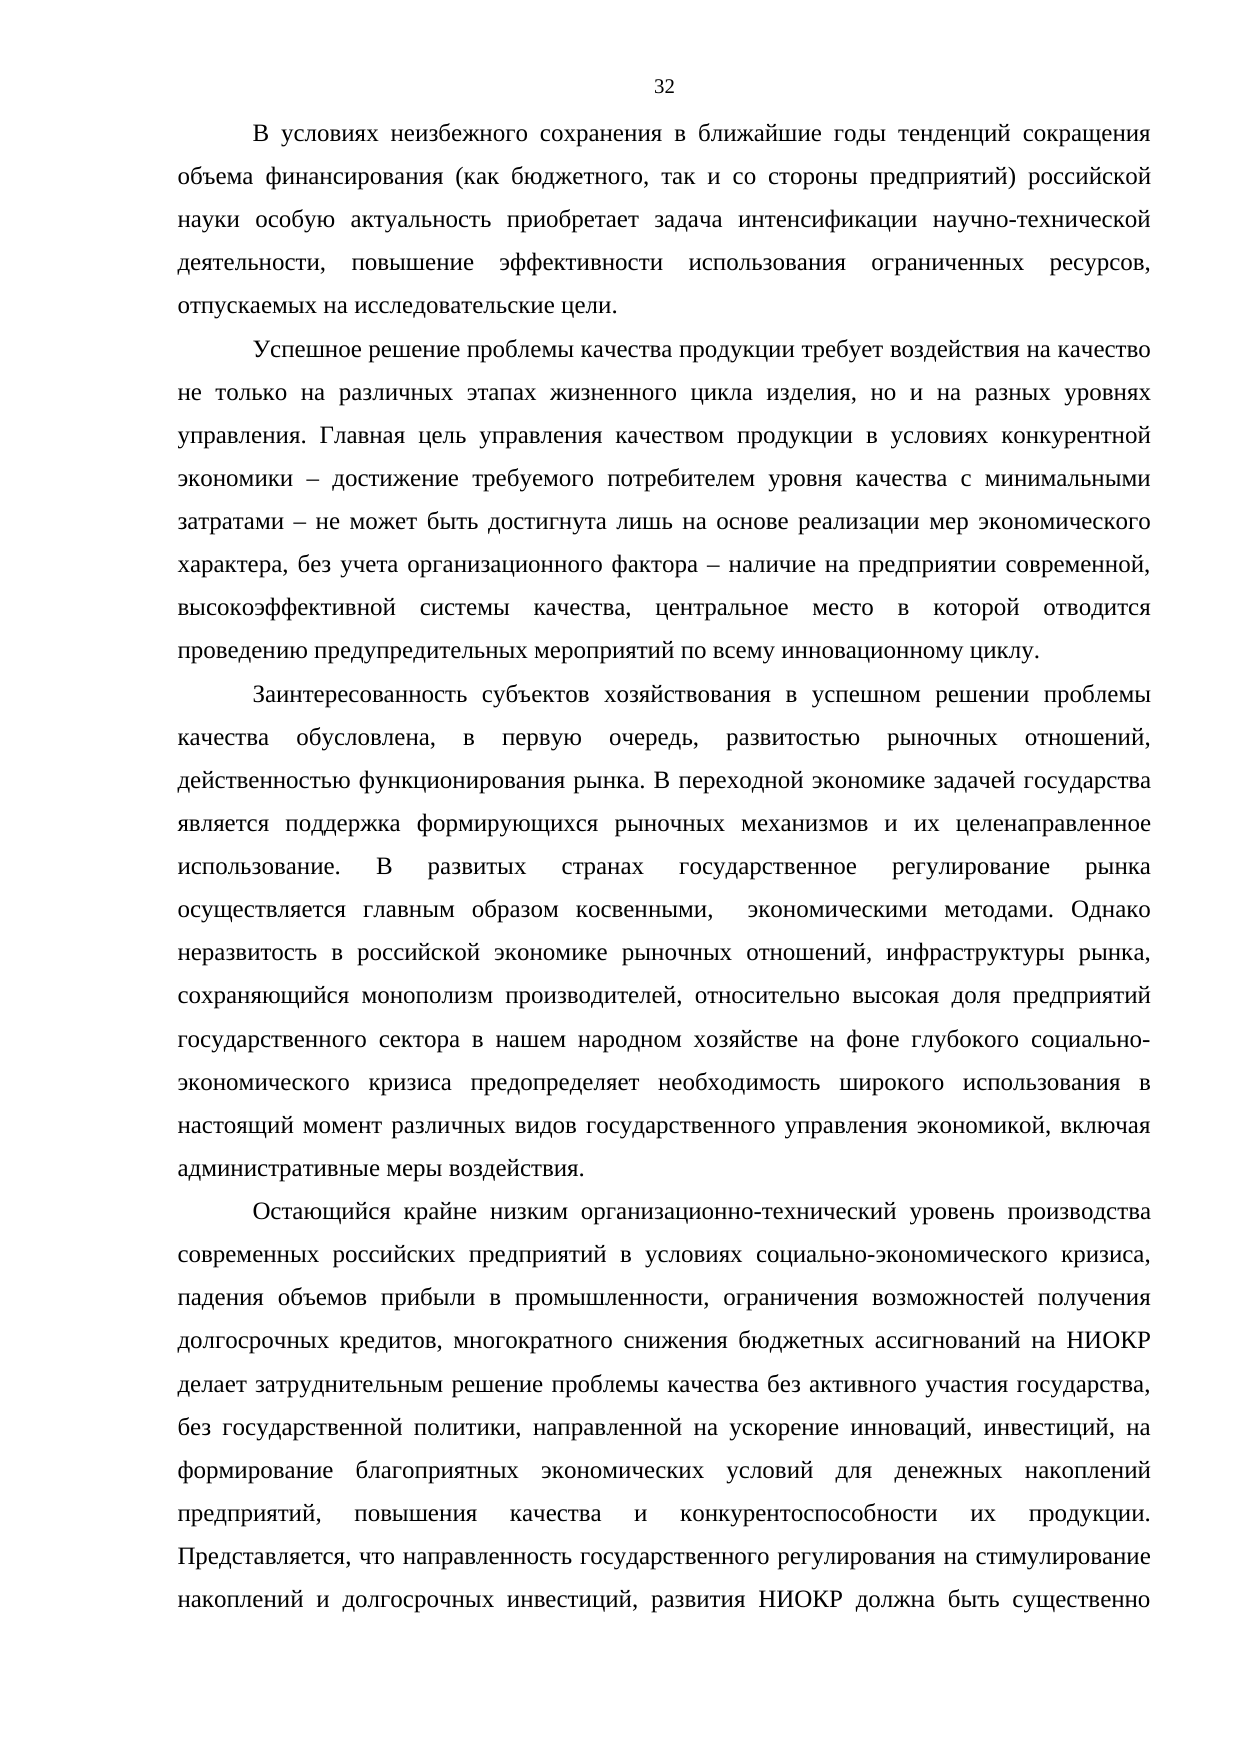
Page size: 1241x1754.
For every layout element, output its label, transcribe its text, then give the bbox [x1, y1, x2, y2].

text Заинтересованность субъектов хозяйствования в успешном решении проблемы качества обусловлена, в первую очередь, развитостью рыночных отношений, действенностью функционирования рынка. В переходной экономике задачей государства является поддержка формирующихся рыночных механизмов и их целенаправленное использование. В развитых странах государственное регулирование рынка осуществляется главным образом косвенными, экономическими методами. Однако неразвитость в российской экономике рыночных отношений, инфраструктуры рынка, сохраняющийся монополизм производителей, относительно высокая доля предприятий государственного сектора в нашем народном хозяйстве на фоне глубокого социально-экономического кризиса предопределяет необходимость широкого использования в настоящий момент различных видов государственного управления экономикой, включая административные меры воздействия. [177, 679, 1152, 1182]
text Успешное решение проблемы качества продукции требует воздействия на качество не только на различных этапах жизненного цикла изделия, но и на разных уровнях управления. Главная цель управления качеством продукции в условиях конкурентной экономики – достижение требуемого потребителем уровня качества с минимальными затратами – не может быть достигнута лишь на основе реализации мер экономического характера, без учета организационного фактора – наличие на предприятии современной, высокоэффективной системы качества, центральное место в которой отводится проведению предупредительных мероприятий по всему инновационному циклу. [177, 334, 1152, 664]
text В условиях неизбежного сохранения в ближайшие годы тенденций сокращения объема финансирования (как бюджетного, так и со стороны предприятий) российской науки особую актуальность приобретает задача интенсификации научно-технической деятельности, повышение эффективности использования ограниченных ресурсов, отпускаемых на исследовательские цели. [177, 118, 1152, 319]
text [177, 1196, 1152, 1613]
